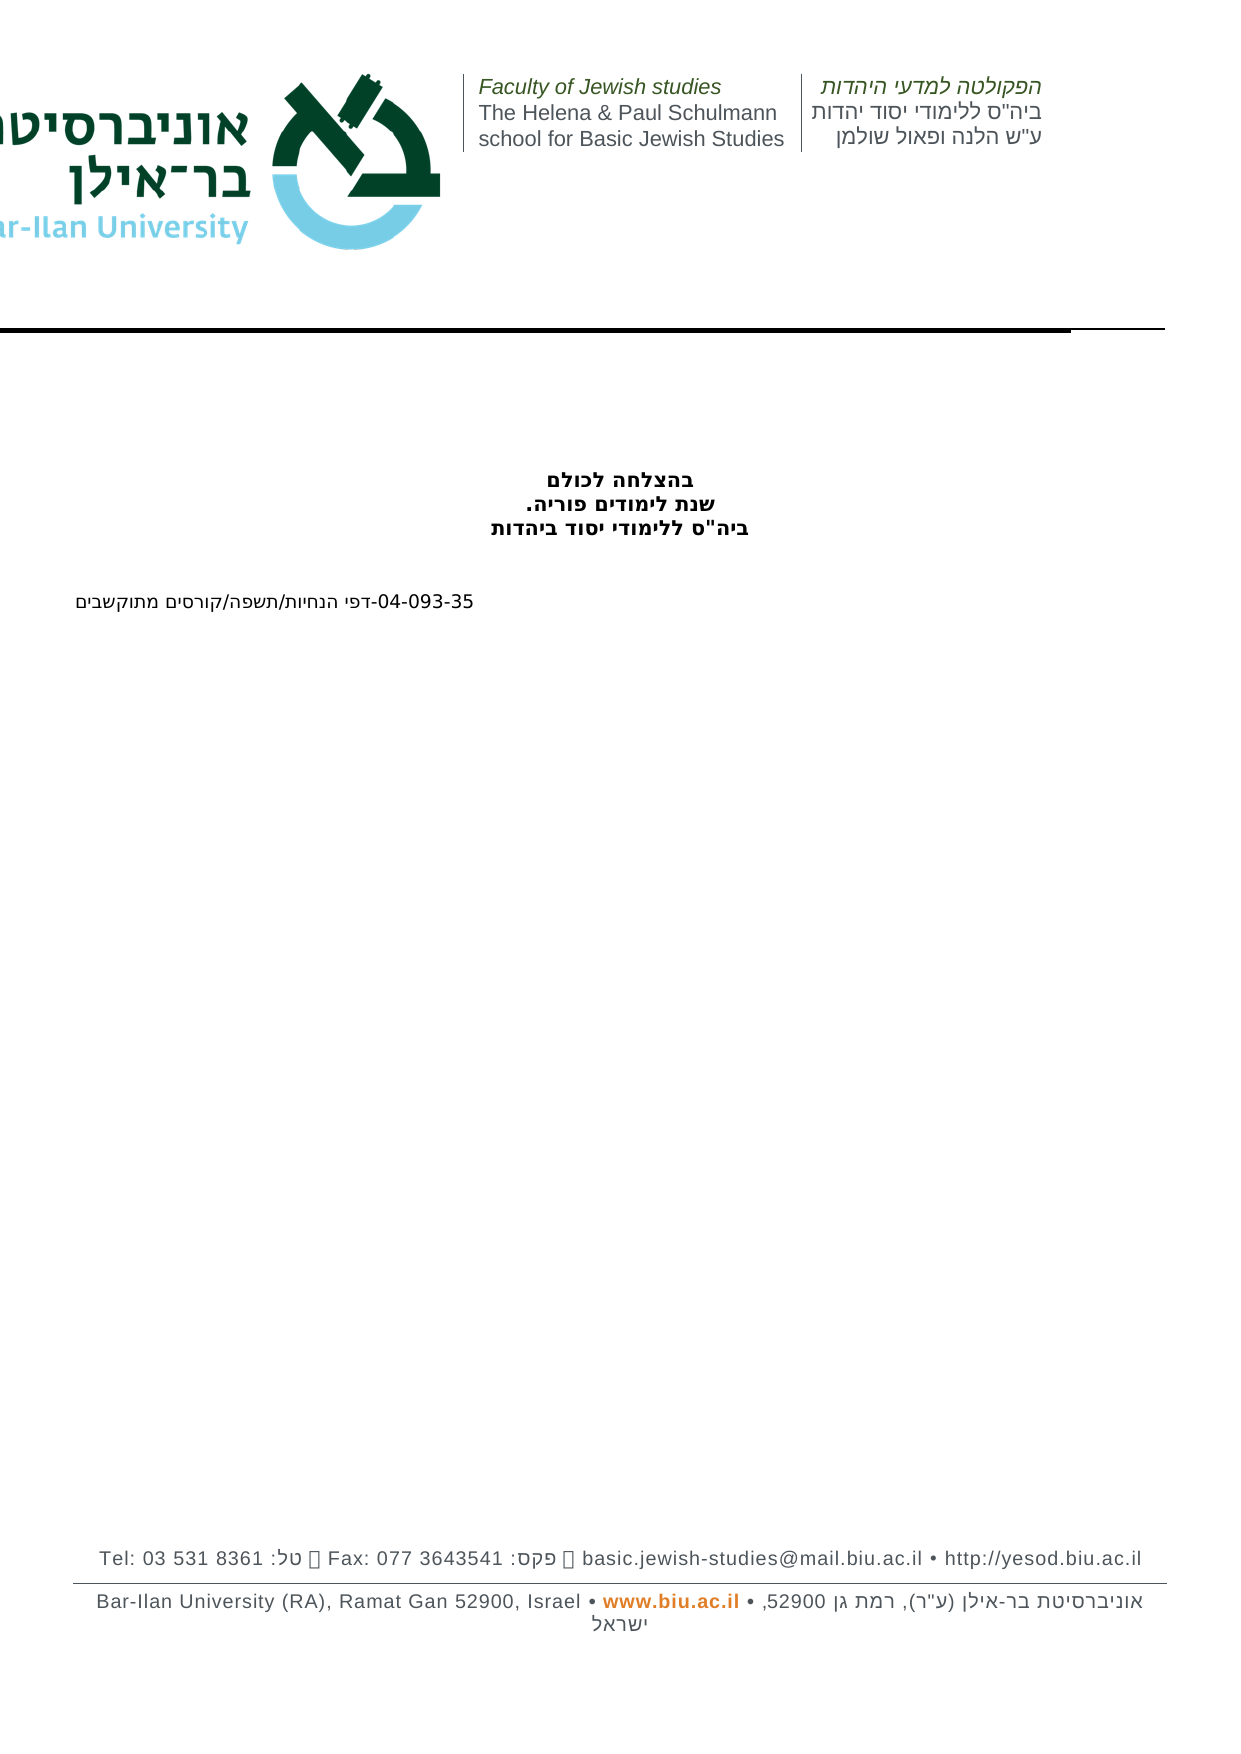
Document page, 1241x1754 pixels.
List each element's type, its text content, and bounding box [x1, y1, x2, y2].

text ביה"ס ללימודי יסוד ביהדות [75, 516, 1165, 541]
picture [0, 73, 441, 250]
text 04-093-35-דפי הנחיות/תשפה/קורסים מתוקשבים [75, 591, 1165, 613]
text בהצלחה לכולם [75, 468, 1165, 492]
text שנת לימודים פוריה. [75, 492, 1165, 516]
